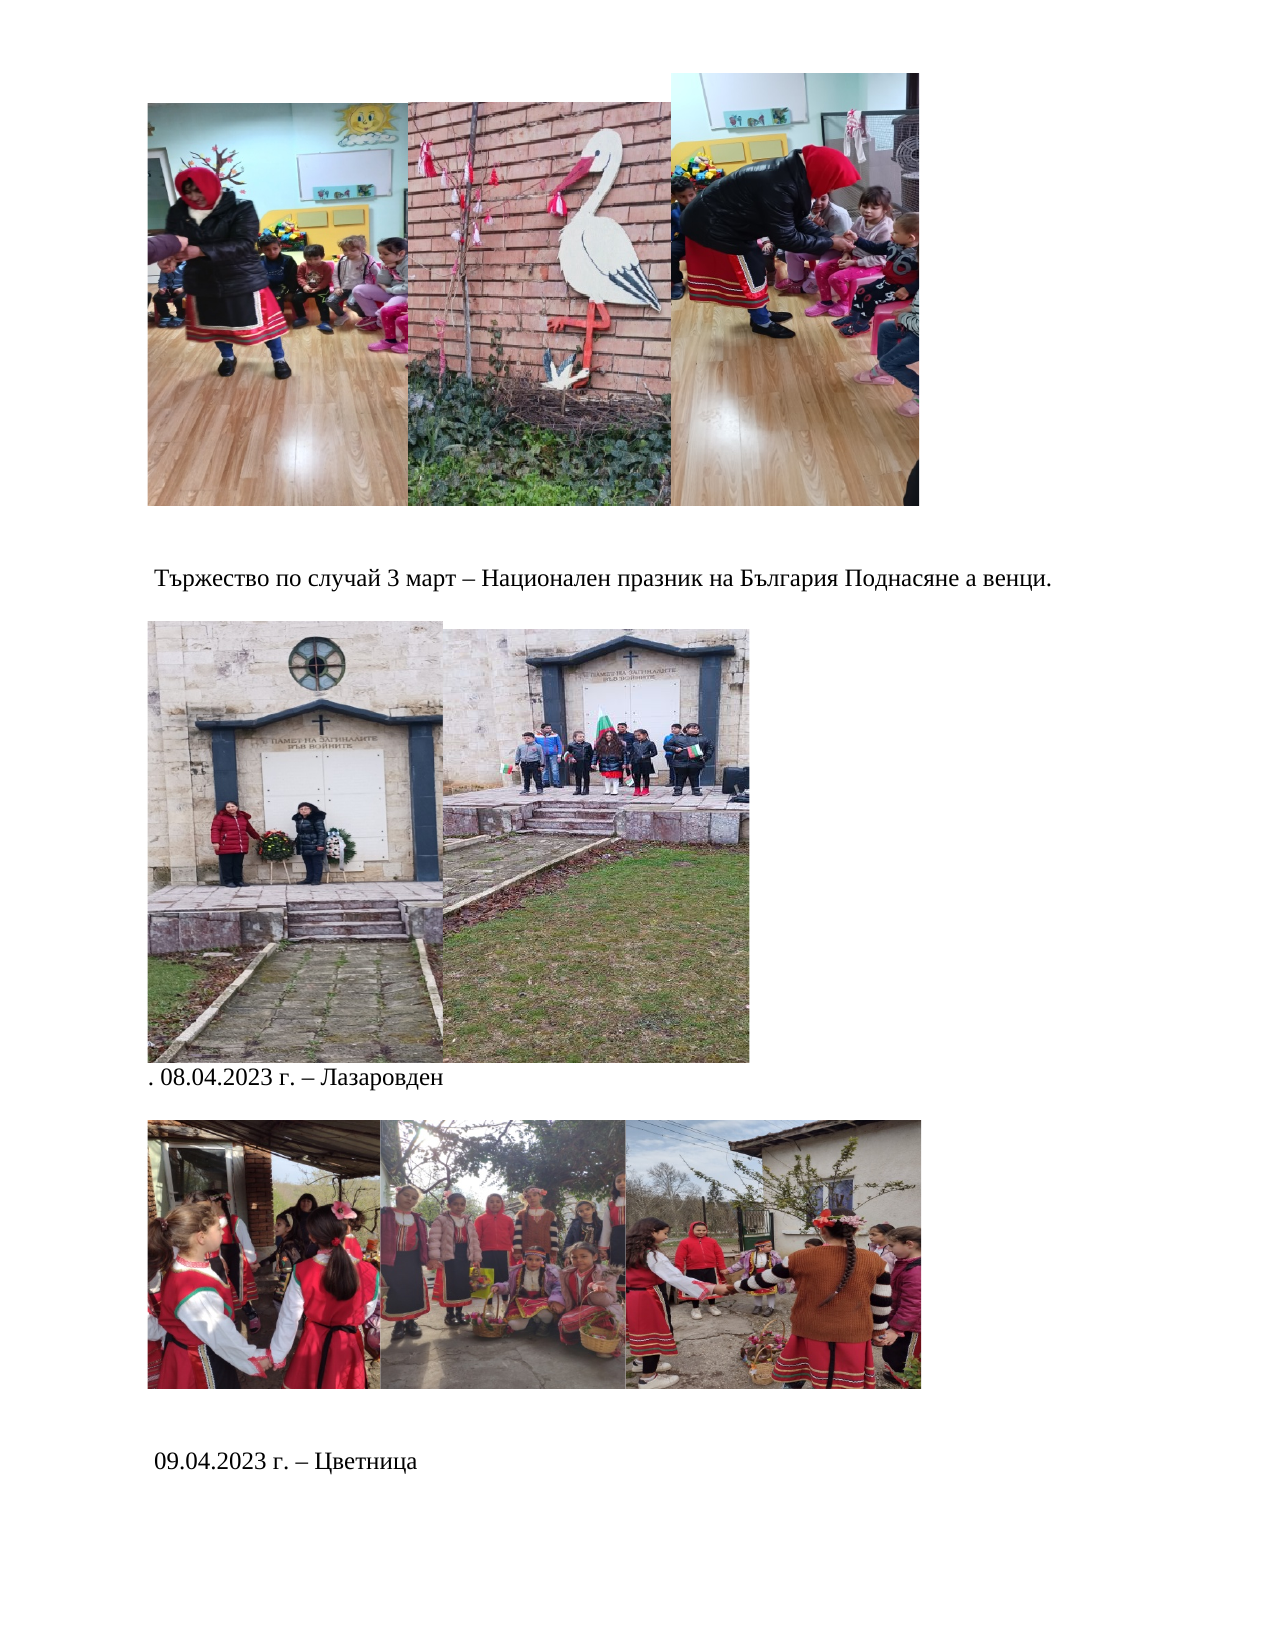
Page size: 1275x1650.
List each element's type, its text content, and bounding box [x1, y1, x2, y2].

text 09.04.2023 г. – Цветница [148, 1446, 1127, 1475]
text Тържество по случай 3 март – Национален празник на България Поднасяне а венци. [148, 563, 1127, 592]
text . 08.04.2023 г. – Лазаровден [148, 1062, 1127, 1091]
picture [147, 1120, 922, 1389]
picture [147, 621, 750, 1063]
picture [147, 73, 920, 506]
